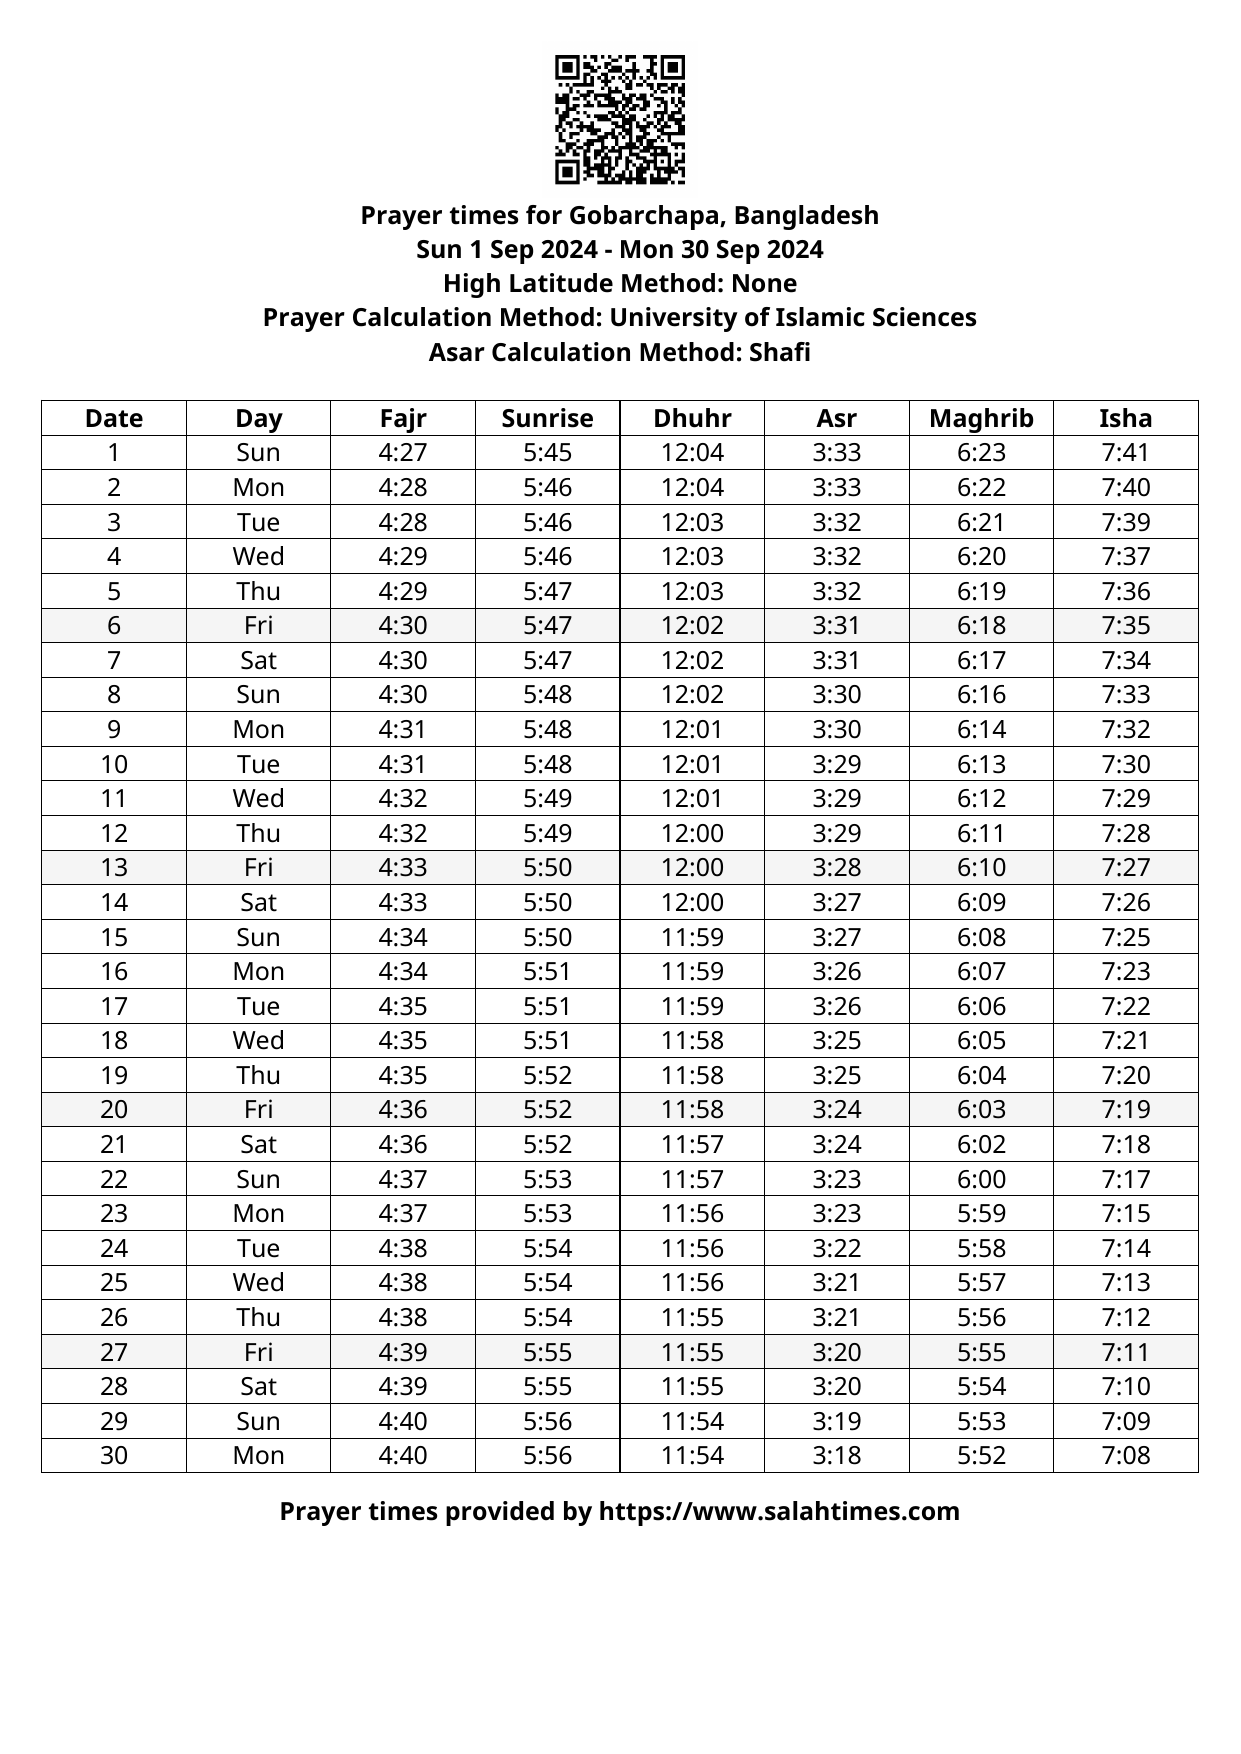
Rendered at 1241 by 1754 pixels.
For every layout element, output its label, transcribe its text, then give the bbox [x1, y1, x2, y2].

table_cell 4:30 [331, 643, 475, 677]
table_cell 6:00 [910, 1162, 1053, 1195]
table_cell 6:10 [910, 851, 1053, 884]
table_cell 7:41 [1054, 436, 1198, 469]
table_cell 4:39 [331, 1335, 475, 1368]
table_cell Mon [187, 1196, 330, 1230]
table_cell 7:08 [1054, 1439, 1198, 1472]
table_cell Sun [187, 436, 330, 469]
table_cell 7:18 [1054, 1127, 1198, 1161]
table_cell 3:27 [765, 920, 909, 953]
table_cell 12:00 [621, 816, 764, 849]
table_cell Tue [187, 747, 330, 780]
table_cell 5:52 [910, 1439, 1053, 1472]
table_cell Wed [187, 539, 330, 573]
table_cell 4:35 [331, 1024, 475, 1057]
table_cell 12:01 [621, 747, 764, 780]
table_cell 5:53 [476, 1162, 619, 1195]
table_cell 6:09 [910, 885, 1053, 919]
table_cell 7:35 [1054, 609, 1198, 642]
table_cell 6:02 [910, 1127, 1053, 1161]
table_cell 4:31 [331, 747, 475, 780]
table_cell 4:30 [331, 609, 475, 642]
table_cell 7:25 [1054, 920, 1198, 953]
table_cell 5:51 [476, 954, 619, 988]
table_cell 5:47 [476, 609, 619, 642]
table_cell 4:37 [331, 1196, 475, 1230]
table_cell 5:55 [476, 1335, 619, 1368]
table_cell Thu [187, 816, 330, 849]
table_cell 3:26 [765, 989, 909, 1022]
table_cell 11:58 [621, 1058, 764, 1092]
table_header Day [187, 401, 330, 434]
table_cell 3:29 [765, 781, 909, 815]
table_cell 4:37 [331, 1162, 475, 1195]
table_cell 3 [42, 505, 186, 538]
table_cell 6:14 [910, 712, 1053, 746]
table_cell 11:56 [621, 1196, 764, 1230]
table_cell 11:54 [621, 1439, 764, 1472]
table_cell 3:29 [765, 816, 909, 849]
table_cell 4 [42, 539, 186, 573]
table_cell 5:52 [476, 1058, 619, 1092]
table_cell 3:22 [765, 1231, 909, 1264]
table_cell 6:12 [910, 781, 1053, 815]
table_cell 3:23 [765, 1162, 909, 1195]
table_cell 15 [42, 920, 186, 953]
table_cell 6:08 [910, 920, 1053, 953]
table_cell 12:01 [621, 781, 764, 815]
table_cell 5:49 [476, 781, 619, 815]
table_cell 11:55 [621, 1369, 764, 1403]
table_cell Sat [187, 885, 330, 919]
table_cell 6:04 [910, 1058, 1053, 1092]
table_cell 5:45 [476, 436, 619, 469]
table_cell 26 [42, 1300, 186, 1334]
table_cell 4:39 [331, 1369, 475, 1403]
table_cell 29 [42, 1404, 186, 1437]
table_cell 16 [42, 954, 186, 988]
table_cell 7:27 [1054, 851, 1198, 884]
table_header Fajr [331, 401, 475, 434]
table_cell Sun [187, 920, 330, 953]
table_cell 12:00 [621, 885, 764, 919]
table_cell Thu [187, 1058, 330, 1092]
table_cell 6:21 [910, 505, 1053, 538]
table_header Maghrib [910, 401, 1053, 434]
table_cell 4:34 [331, 920, 475, 953]
table_cell 7:32 [1054, 712, 1198, 746]
table_cell 11:59 [621, 989, 764, 1022]
table_cell 7:28 [1054, 816, 1198, 849]
table_cell 7:13 [1054, 1266, 1198, 1299]
table_cell 11:58 [621, 1024, 764, 1057]
table_cell 4:33 [331, 851, 475, 884]
table_cell Thu [187, 1300, 330, 1334]
table_cell 4:29 [331, 539, 475, 573]
table_cell 11:54 [621, 1404, 764, 1437]
table_cell 5:46 [476, 470, 619, 504]
table_cell 5:46 [476, 539, 619, 573]
table_cell 5:52 [476, 1127, 619, 1161]
table_cell 5:56 [910, 1300, 1053, 1334]
table_cell 22 [42, 1162, 186, 1195]
table_cell 3:25 [765, 1024, 909, 1057]
table_cell Sat [187, 1127, 330, 1161]
table_cell 6:19 [910, 574, 1053, 607]
table_cell 5:48 [476, 678, 619, 711]
table_cell Wed [187, 1266, 330, 1299]
table_cell 3:30 [765, 678, 909, 711]
table_cell 3:31 [765, 609, 909, 642]
table_cell 12:03 [621, 574, 764, 607]
table_cell 5:46 [476, 505, 619, 538]
table_cell Sat [187, 1369, 330, 1403]
table_cell 5:50 [476, 851, 619, 884]
table_cell 5 [42, 574, 186, 607]
table_cell 27 [42, 1335, 186, 1368]
table_cell 12:02 [621, 643, 764, 677]
table_cell 5:58 [910, 1231, 1053, 1264]
table_cell 7:40 [1054, 470, 1198, 504]
text Prayer Calculation Method: University of Islamic Sciences [42, 300, 1198, 334]
table_cell 5:51 [476, 1024, 619, 1057]
table_cell 4:31 [331, 712, 475, 746]
table_cell 4:34 [331, 954, 475, 988]
text Sun 1 Sep 2024 - Mon 30 Sep 2024 [42, 232, 1198, 266]
table_cell Mon [187, 954, 330, 988]
table_cell 6:03 [910, 1093, 1053, 1126]
table_cell Mon [187, 470, 330, 504]
table_cell 7:19 [1054, 1093, 1198, 1126]
table_cell 11:57 [621, 1162, 764, 1195]
table_cell Mon [187, 1439, 330, 1472]
table_header Date [42, 401, 186, 434]
table_cell 4:29 [331, 574, 475, 607]
table_cell 25 [42, 1266, 186, 1299]
table_cell 20 [42, 1093, 186, 1126]
table_cell 21 [42, 1127, 186, 1161]
table_cell Tue [187, 1231, 330, 1264]
table_cell 4:36 [331, 1093, 475, 1126]
table_cell Sun [187, 678, 330, 711]
table_cell 7:36 [1054, 574, 1198, 607]
table_cell 3:25 [765, 1058, 909, 1092]
table_cell 3:19 [765, 1404, 909, 1437]
table_cell 5:52 [476, 1093, 619, 1126]
table_cell 6:11 [910, 816, 1053, 849]
table_cell 18 [42, 1024, 186, 1057]
table_cell Fri [187, 851, 330, 884]
table_cell 5:47 [476, 574, 619, 607]
table_cell 7:34 [1054, 643, 1198, 677]
table_header Asr [765, 401, 909, 434]
table_cell 3:30 [765, 712, 909, 746]
table_cell 6:17 [910, 643, 1053, 677]
table_cell 4:36 [331, 1127, 475, 1161]
table_cell 12:02 [621, 609, 764, 642]
table_cell 4:32 [331, 816, 475, 849]
table_cell 4:32 [331, 781, 475, 815]
table_cell 5:54 [476, 1266, 619, 1299]
table_cell Fri [187, 609, 330, 642]
table_cell Fri [187, 1335, 330, 1368]
table_cell 3:28 [765, 851, 909, 884]
table_cell 4:27 [331, 436, 475, 469]
table_cell 10 [42, 747, 186, 780]
table_cell 4:38 [331, 1231, 475, 1264]
table_cell 3:20 [765, 1335, 909, 1368]
table_cell 30 [42, 1439, 186, 1472]
table_cell 3:32 [765, 574, 909, 607]
table_cell 7:09 [1054, 1404, 1198, 1437]
table_cell 5:49 [476, 816, 619, 849]
table_cell 28 [42, 1369, 186, 1403]
table_cell 6:20 [910, 539, 1053, 573]
table_cell 7:17 [1054, 1162, 1198, 1195]
table_cell Sun [187, 1404, 330, 1437]
table_cell Wed [187, 1024, 330, 1057]
table_cell Thu [187, 574, 330, 607]
table_cell 12:03 [621, 539, 764, 573]
picture [542, 41, 699, 198]
table_cell 3:20 [765, 1369, 909, 1403]
table_cell 7:11 [1054, 1335, 1198, 1368]
table_cell 5:47 [476, 643, 619, 677]
table_cell 7:14 [1054, 1231, 1198, 1264]
table_cell 5:51 [476, 989, 619, 1022]
table_cell 5:48 [476, 712, 619, 746]
table_cell 6:18 [910, 609, 1053, 642]
table_cell 12:01 [621, 712, 764, 746]
table_cell 3:21 [765, 1300, 909, 1334]
table_cell Mon [187, 712, 330, 746]
table_cell 4:40 [331, 1439, 475, 1472]
table_cell 4:30 [331, 678, 475, 711]
table_cell 5:48 [476, 747, 619, 780]
table_cell Sun [187, 1162, 330, 1195]
table_cell 7:20 [1054, 1058, 1198, 1092]
table_cell 5:50 [476, 885, 619, 919]
table_cell 7:15 [1054, 1196, 1198, 1230]
table_cell 4:38 [331, 1300, 475, 1334]
table_cell 11:59 [621, 954, 764, 988]
table_cell 6 [42, 609, 186, 642]
table_cell 7:10 [1054, 1369, 1198, 1403]
table_header Dhuhr [621, 401, 764, 434]
table_cell 5:59 [910, 1196, 1053, 1230]
table_cell 13 [42, 851, 186, 884]
table_cell 7:12 [1054, 1300, 1198, 1334]
table_cell 11:55 [621, 1300, 764, 1334]
table_cell 3:31 [765, 643, 909, 677]
table_cell 5:55 [476, 1369, 619, 1403]
table_header Isha [1054, 401, 1198, 434]
table_cell Sat [187, 643, 330, 677]
table_cell 12:04 [621, 470, 764, 504]
table_cell 4:28 [331, 470, 475, 504]
table_cell 9 [42, 712, 186, 746]
table_cell 7:23 [1054, 954, 1198, 988]
table_cell 2 [42, 470, 186, 504]
table_cell 5:54 [910, 1369, 1053, 1403]
table_cell 12:00 [621, 851, 764, 884]
table_cell 19 [42, 1058, 186, 1092]
table_header Sunrise [476, 401, 619, 434]
table_cell 7:37 [1054, 539, 1198, 573]
text Asar Calculation Method: Shafi [42, 334, 1198, 368]
table_cell 4:35 [331, 989, 475, 1022]
table_cell 12:04 [621, 436, 764, 469]
table_cell Fri [187, 1093, 330, 1126]
table_cell 11 [42, 781, 186, 815]
table_cell 3:27 [765, 885, 909, 919]
table_cell 5:50 [476, 920, 619, 953]
table_cell 1 [42, 436, 186, 469]
table_cell 4:28 [331, 505, 475, 538]
table_cell 3:21 [765, 1266, 909, 1299]
table_cell 17 [42, 989, 186, 1022]
text High Latitude Method: None [42, 266, 1198, 300]
table_cell Tue [187, 505, 330, 538]
table_cell 3:24 [765, 1093, 909, 1126]
table_cell 3:29 [765, 747, 909, 780]
table_cell 5:55 [910, 1335, 1053, 1368]
table_cell 4:33 [331, 885, 475, 919]
table_cell 4:38 [331, 1266, 475, 1299]
table_cell 14 [42, 885, 186, 919]
table_cell 3:26 [765, 954, 909, 988]
table_cell 7 [42, 643, 186, 677]
table_cell 7:30 [1054, 747, 1198, 780]
table_cell 7:26 [1054, 885, 1198, 919]
table_cell 3:24 [765, 1127, 909, 1161]
table_cell 4:35 [331, 1058, 475, 1092]
table_cell 23 [42, 1196, 186, 1230]
table_cell 4:40 [331, 1404, 475, 1437]
table_cell 5:56 [476, 1439, 619, 1472]
table_cell 5:53 [910, 1404, 1053, 1437]
table_cell 6:22 [910, 470, 1053, 504]
table_cell 11:56 [621, 1266, 764, 1299]
table_cell 5:54 [476, 1231, 619, 1264]
table_cell 3:33 [765, 436, 909, 469]
table_cell 12:03 [621, 505, 764, 538]
text Prayer times provided by https://www.salahtimes.com [42, 1494, 1198, 1528]
table_cell 12:02 [621, 678, 764, 711]
table_cell Wed [187, 781, 330, 815]
table_cell 11:57 [621, 1127, 764, 1161]
table_cell 7:33 [1054, 678, 1198, 711]
table_cell 12 [42, 816, 186, 849]
table_cell 3:33 [765, 470, 909, 504]
table_cell 3:23 [765, 1196, 909, 1230]
table_cell 7:39 [1054, 505, 1198, 538]
table_cell 3:18 [765, 1439, 909, 1472]
table_cell 11:55 [621, 1335, 764, 1368]
table_cell 11:59 [621, 920, 764, 953]
table_cell 6:05 [910, 1024, 1053, 1057]
text Prayer times for Gobarchapa, Bangladesh [42, 198, 1198, 232]
table_cell 6:13 [910, 747, 1053, 780]
table_cell 5:56 [476, 1404, 619, 1437]
table_cell 5:53 [476, 1196, 619, 1230]
table_cell 3:32 [765, 539, 909, 573]
table_cell 7:22 [1054, 989, 1198, 1022]
table_cell 3:32 [765, 505, 909, 538]
table_cell 7:29 [1054, 781, 1198, 815]
table_cell 8 [42, 678, 186, 711]
table_cell 5:57 [910, 1266, 1053, 1299]
table_cell 6:07 [910, 954, 1053, 988]
table_cell 11:58 [621, 1093, 764, 1126]
table_cell 6:16 [910, 678, 1053, 711]
table_cell 5:54 [476, 1300, 619, 1334]
table_cell 24 [42, 1231, 186, 1264]
table_cell 11:56 [621, 1231, 764, 1264]
table_cell 7:21 [1054, 1024, 1198, 1057]
table_cell 6:23 [910, 436, 1053, 469]
table_cell Tue [187, 989, 330, 1022]
table_cell 6:06 [910, 989, 1053, 1022]
